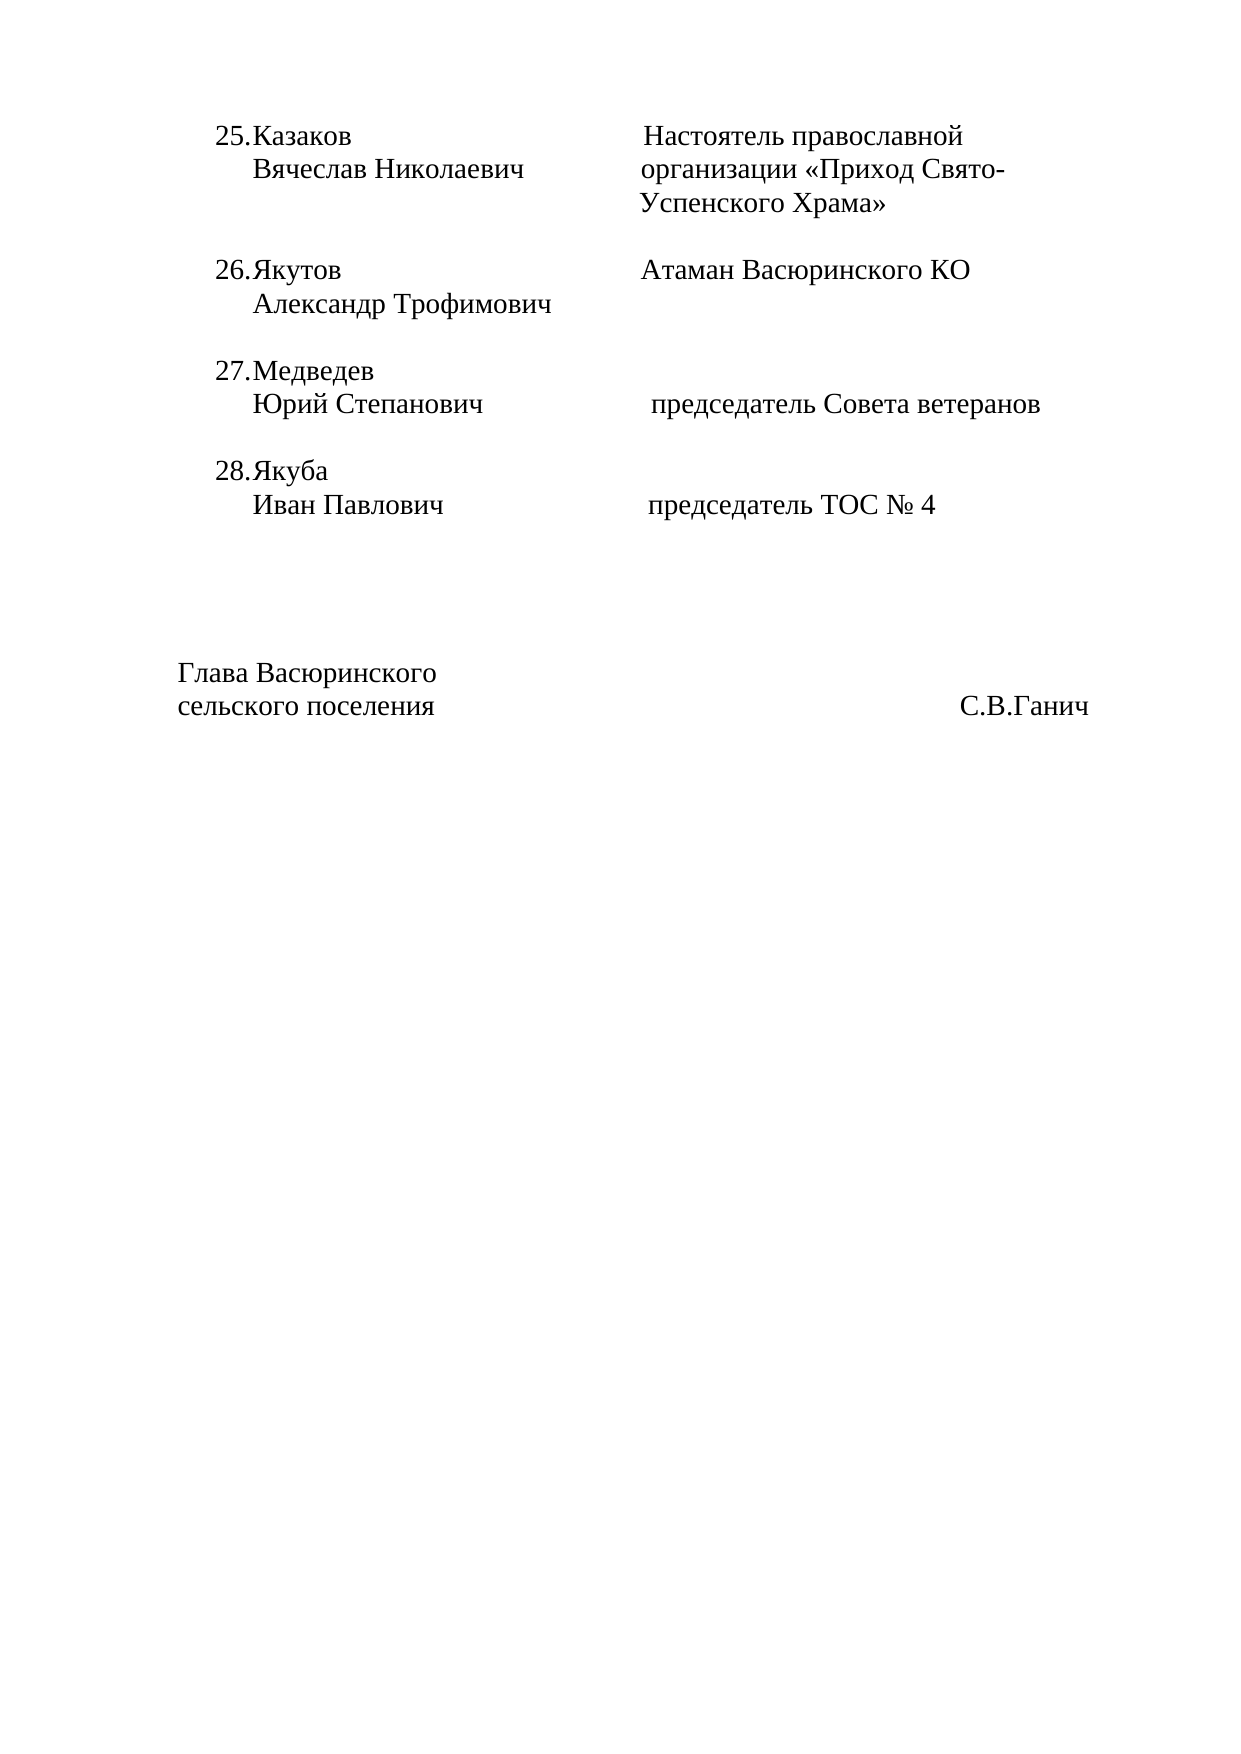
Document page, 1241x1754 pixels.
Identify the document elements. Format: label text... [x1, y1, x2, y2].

text Иван Павлович председатель ТОС № 4 [252, 487, 1152, 521]
text Александр Трофимович [252, 286, 1152, 319]
text Глава Васюринского [177, 655, 1152, 688]
text Юрий Степанович председатель Совета ветеранов [252, 386, 1152, 420]
text сельского поселения С.В.Ганич [177, 688, 1152, 722]
text Успенского Храма» [252, 185, 1152, 219]
list Казаков Настоятель православной [215, 118, 1152, 152]
text Вячеслав Николаевич организации «Приход Свято- [252, 152, 1152, 185]
list Медведев [215, 353, 1152, 386]
list Якуба [215, 453, 1152, 487]
list Якутов Атаман Васюринского КО [215, 252, 1152, 286]
